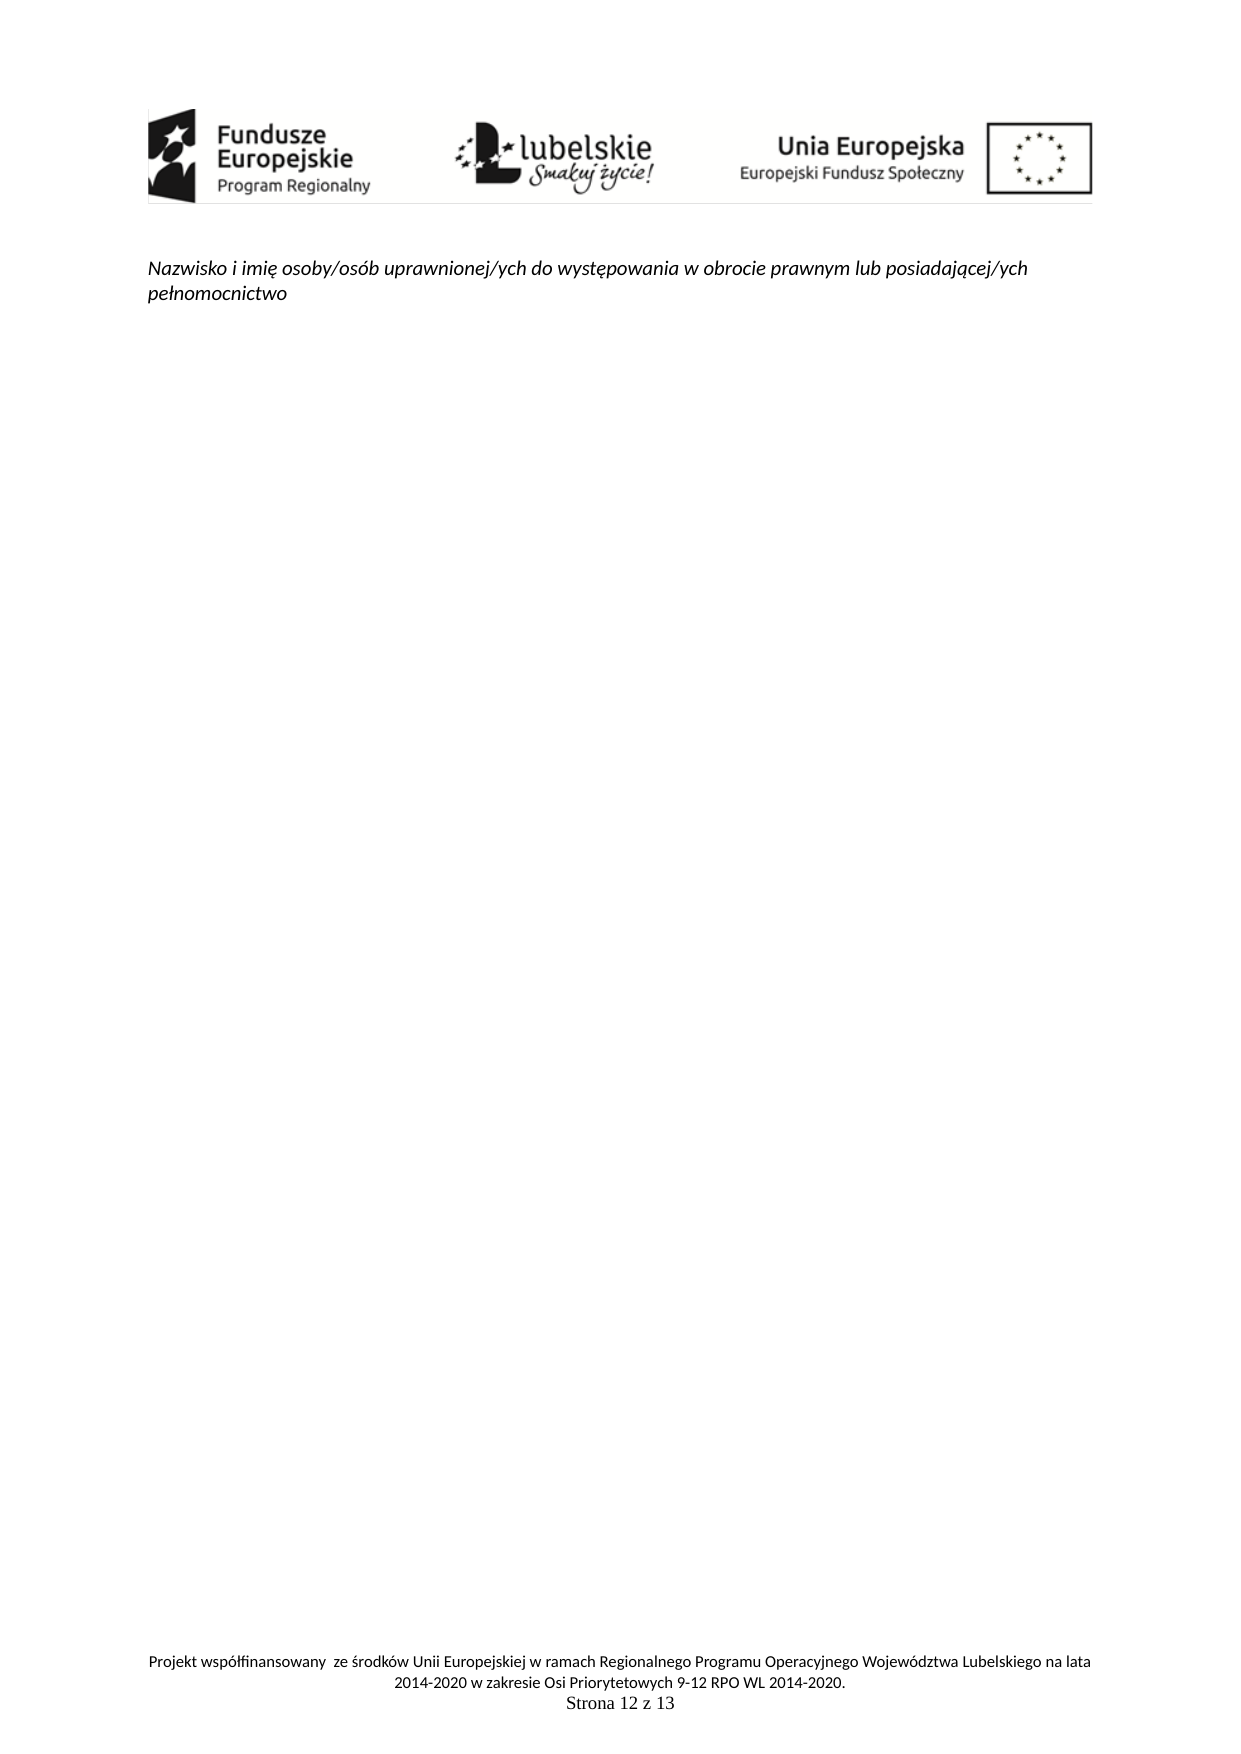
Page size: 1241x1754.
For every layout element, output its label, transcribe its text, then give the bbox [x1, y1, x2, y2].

picture [147, 109, 1093, 206]
text Nazwisko i imię osoby/osób uprawnionej/ych do występowania w obrocie prawnym lub posiadającej/ych pełnomocnictwo [148, 255, 1092, 306]
